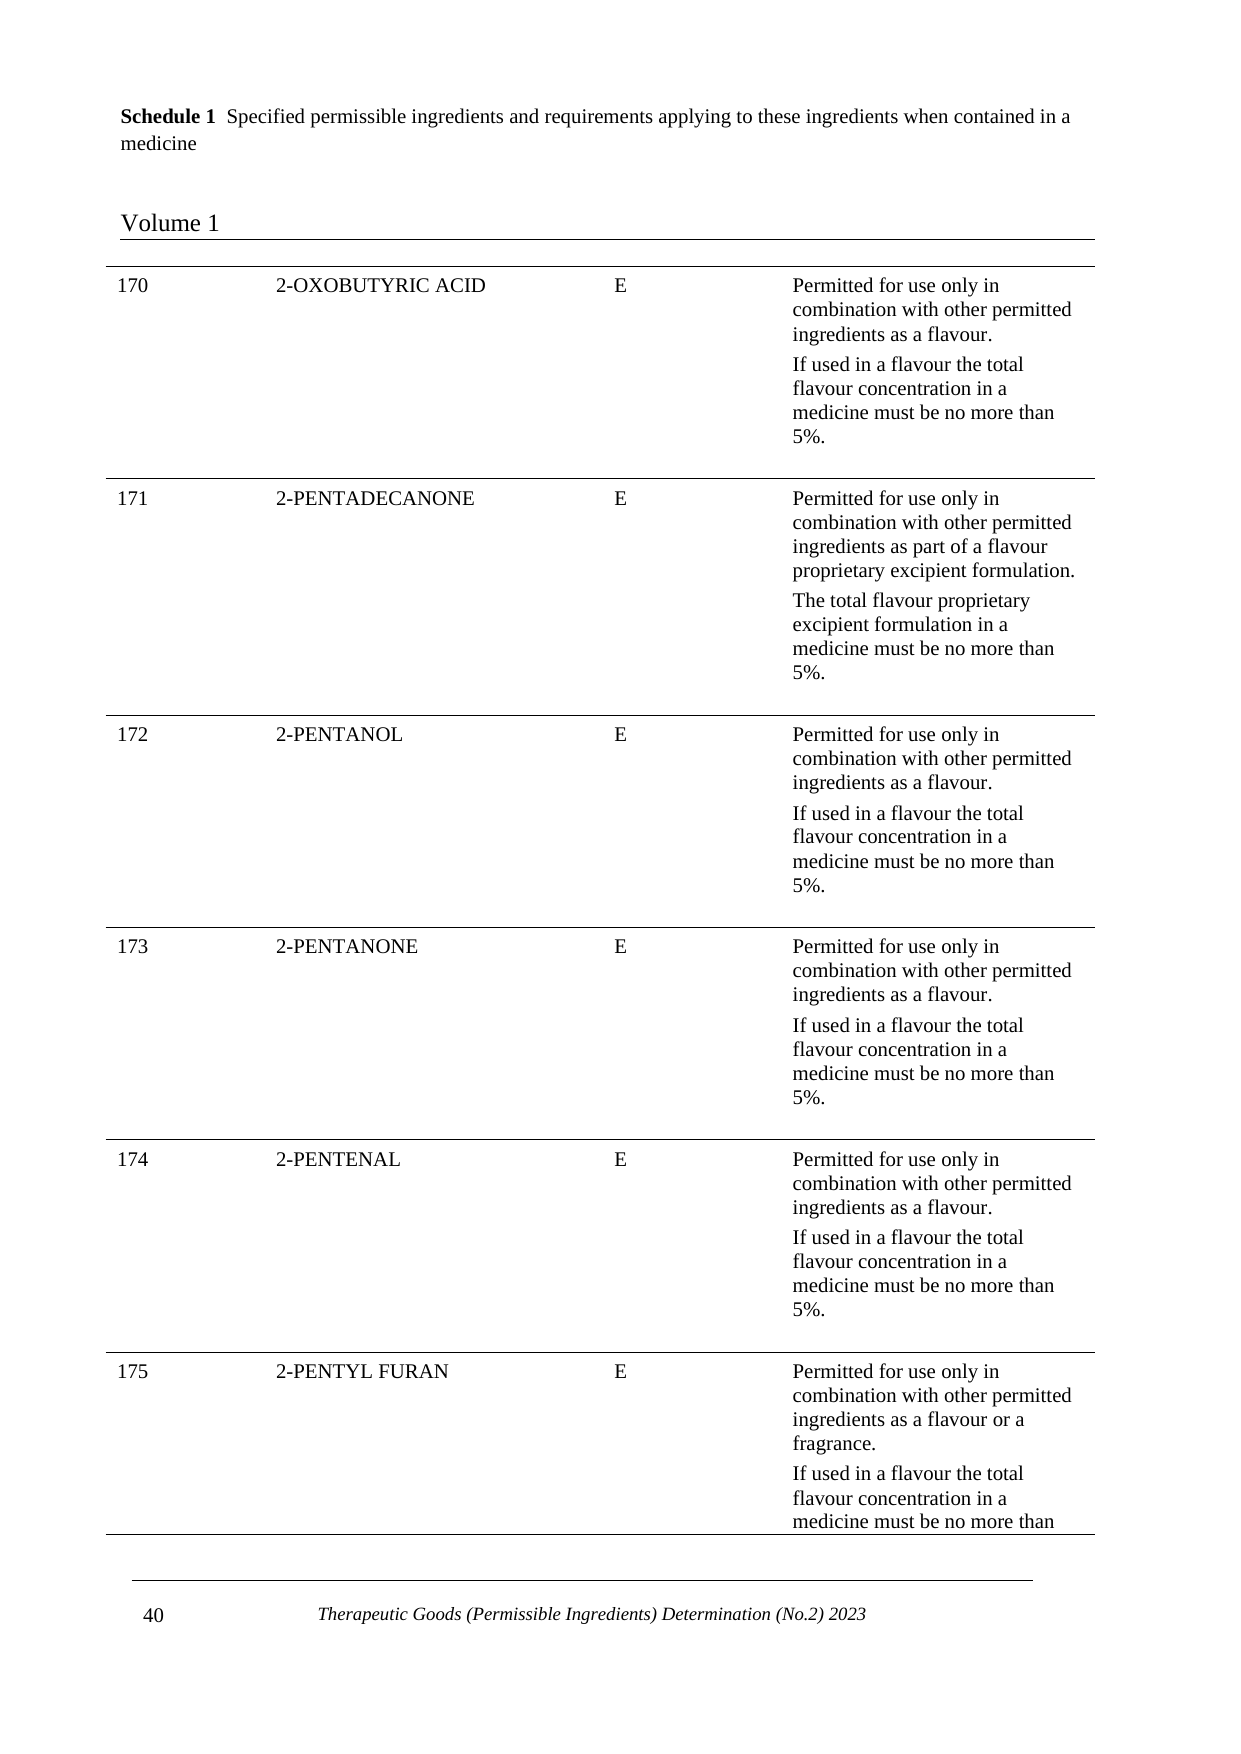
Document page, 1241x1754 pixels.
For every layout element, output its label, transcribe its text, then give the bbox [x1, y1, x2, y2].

table_cell E [603, 1353, 781, 1533]
table_cell 2-PENTADECANONE [265, 479, 603, 715]
table_cell 171 [106, 479, 264, 715]
table_cell 173 [106, 928, 264, 1139]
table_cell Permitted for use only in combination with other permitted ingredients as a flavour. If used in a flavour the total flavour concentration in a medicine must be no more than 5%. [781, 716, 1095, 927]
table_cell 174 [106, 1140, 264, 1352]
table_cell Permitted for use only in combination with other permitted ingredients as a flavour. If used in a flavour the total flavour concentration in a medicine must be no more than 5%. [781, 928, 1095, 1139]
table_cell 170 [106, 267, 264, 478]
table_cell 2-PENTANOL [265, 716, 603, 927]
table_cell E [603, 479, 781, 715]
table_cell 175 [106, 1353, 264, 1533]
table_cell 2-PENTENAL [265, 1140, 603, 1352]
table_cell E [603, 716, 781, 927]
table_cell E [603, 928, 781, 1139]
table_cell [781, 1353, 1095, 1533]
table_cell 2-PENTYL FURAN [265, 1353, 603, 1533]
table_cell 172 [106, 716, 264, 927]
table_cell E [603, 267, 781, 478]
table_cell Permitted for use only in combination with other permitted ingredients as part of a flavour proprietary excipient formulation. The total flavour proprietary excipient formulation in a medicine must be no more than 5%. [781, 479, 1095, 715]
table_cell 2-PENTANONE [265, 928, 603, 1139]
table_cell 2-OXOBUTYRIC ACID [265, 267, 603, 478]
table_cell Permitted for use only in combination with other permitted ingredients as a flavour. If used in a flavour the total flavour concentration in a medicine must be no more than 5%. [781, 1140, 1095, 1352]
table_cell Permitted for use only in combination with other permitted ingredients as a flavour. If used in a flavour the total flavour concentration in a medicine must be no more than 5%. [781, 267, 1095, 478]
table_cell E [603, 1140, 781, 1352]
